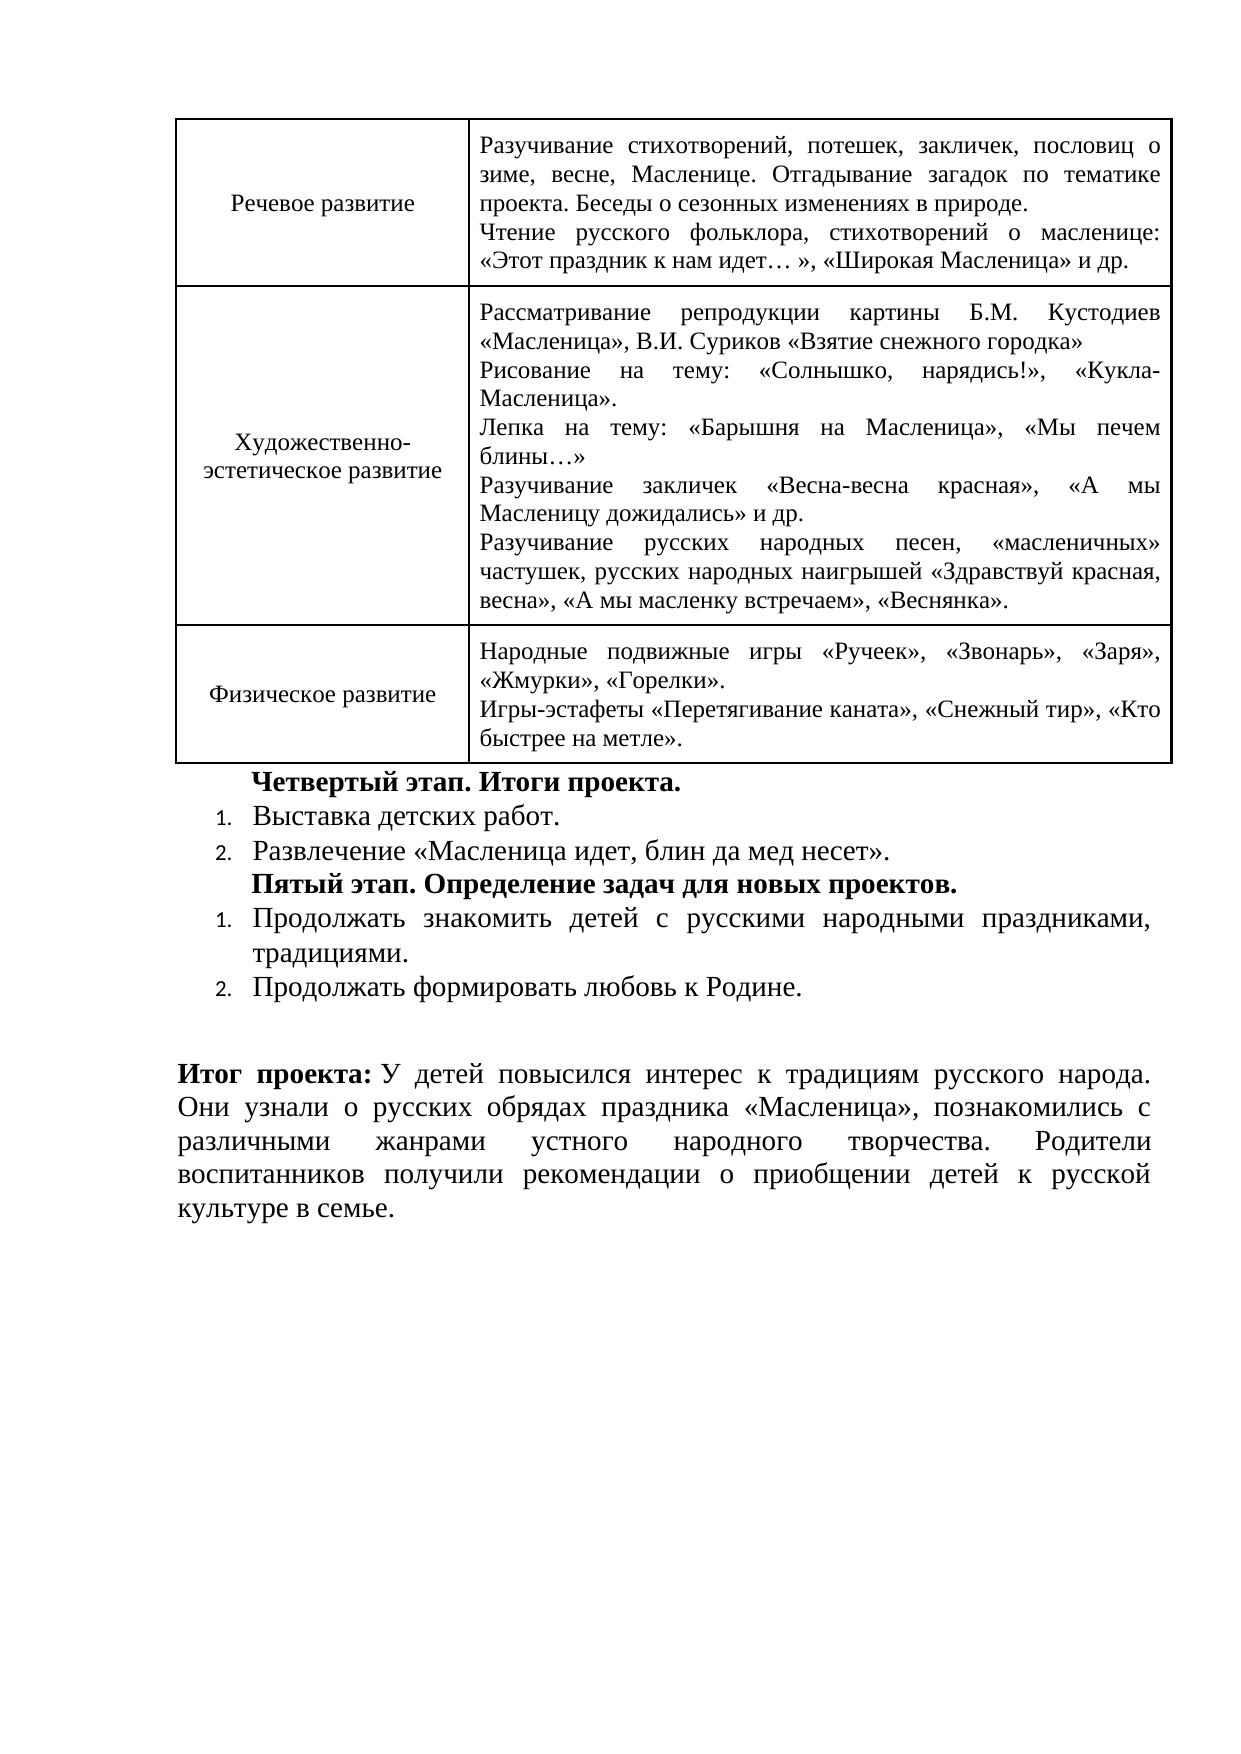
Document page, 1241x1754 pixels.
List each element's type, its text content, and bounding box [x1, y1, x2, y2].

text Итог проекта: У детей повысился интерес к традициям русского народа. Они узнали о русских обрядах праздника «Масленица», познакомились с различными жанрами устного народного творчества. Родители воспитанников получили рекомендации о приобщении детей к русской культуре в семье. [177, 1056, 1152, 1224]
table_cell Физическое развитие [177, 626, 468, 762]
list Продолжать знакомить детей с русскими народными праздниками, традициями. [215, 900, 1152, 968]
table_cell Разучивание стихотворений, потешек, закличек, пословиц о зиме, весне, Масленице. Отгадывание загадок по тематике проекта. Беседы о сезонных изменениях в природе. Чтение русского фольклора, стихотворений о масленице: «Этот праздник к нам идет… », «Широкая Масленица» и др. [470, 120, 1170, 285]
table_cell Рассматривание репродукции картины Б.М. Кустодиев «Масленица», В.И. Суриков «Взятие снежного городка» Рисование на тему: «Солнышко, нарядись!», «Кукла-Масленица». Лепка на тему: «Барышня на Масленица», «Мы печем блины…» Разучивание закличек «Весна-весна красная», «А мы Масленицу дожидались» и др. Разучивание русских народных песен, «масленичных» частушек, русских народных наигрышей «Здравствуй красная, весна», «А мы масленку встречаем», «Веснянка». [470, 287, 1170, 624]
list Развлечение «Масленица идет, блин да мед несет». [215, 832, 1152, 866]
table_cell Речевое развитие [177, 120, 468, 285]
table_cell Художественно-эстетическое развитие [177, 287, 468, 624]
text Пятый этап. Определение задач для новых проектов. [177, 866, 1152, 900]
list Выставка детских работ. [215, 797, 1152, 832]
table_cell Народные подвижные игры «Ручеек», «Звонарь», «Заря», «Жмурки», «Горелки». Игры-эстафеты «Перетягивание каната», «Снежный тир», «Кто быстрее на метле». [470, 626, 1170, 762]
text Четвертый этап. Итоги проекта. [177, 764, 1152, 797]
list Продолжать формировать любовь к Родине. [215, 968, 1152, 1003]
